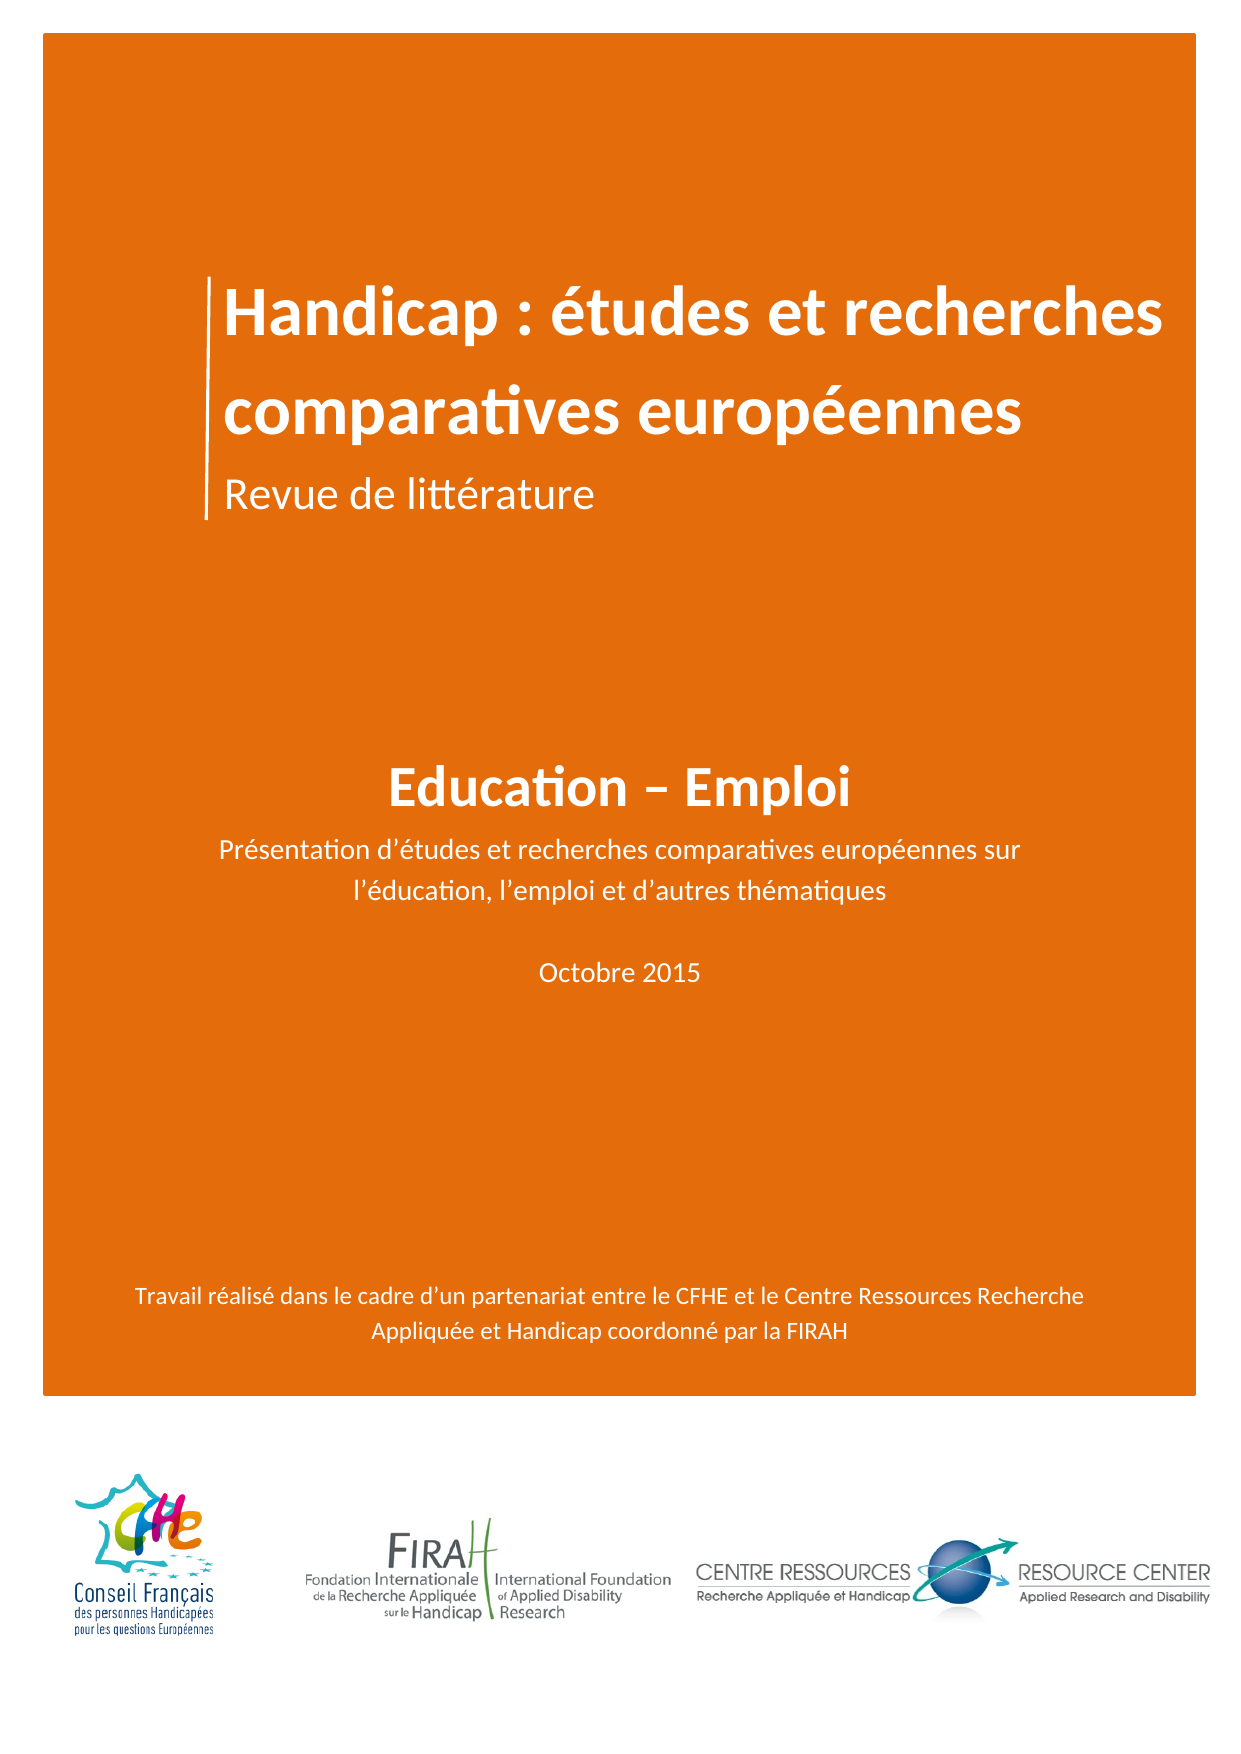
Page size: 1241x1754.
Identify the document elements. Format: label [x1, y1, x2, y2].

picture [686, 1538, 1210, 1626]
picture [301, 1507, 672, 1626]
picture [56, 1462, 225, 1659]
